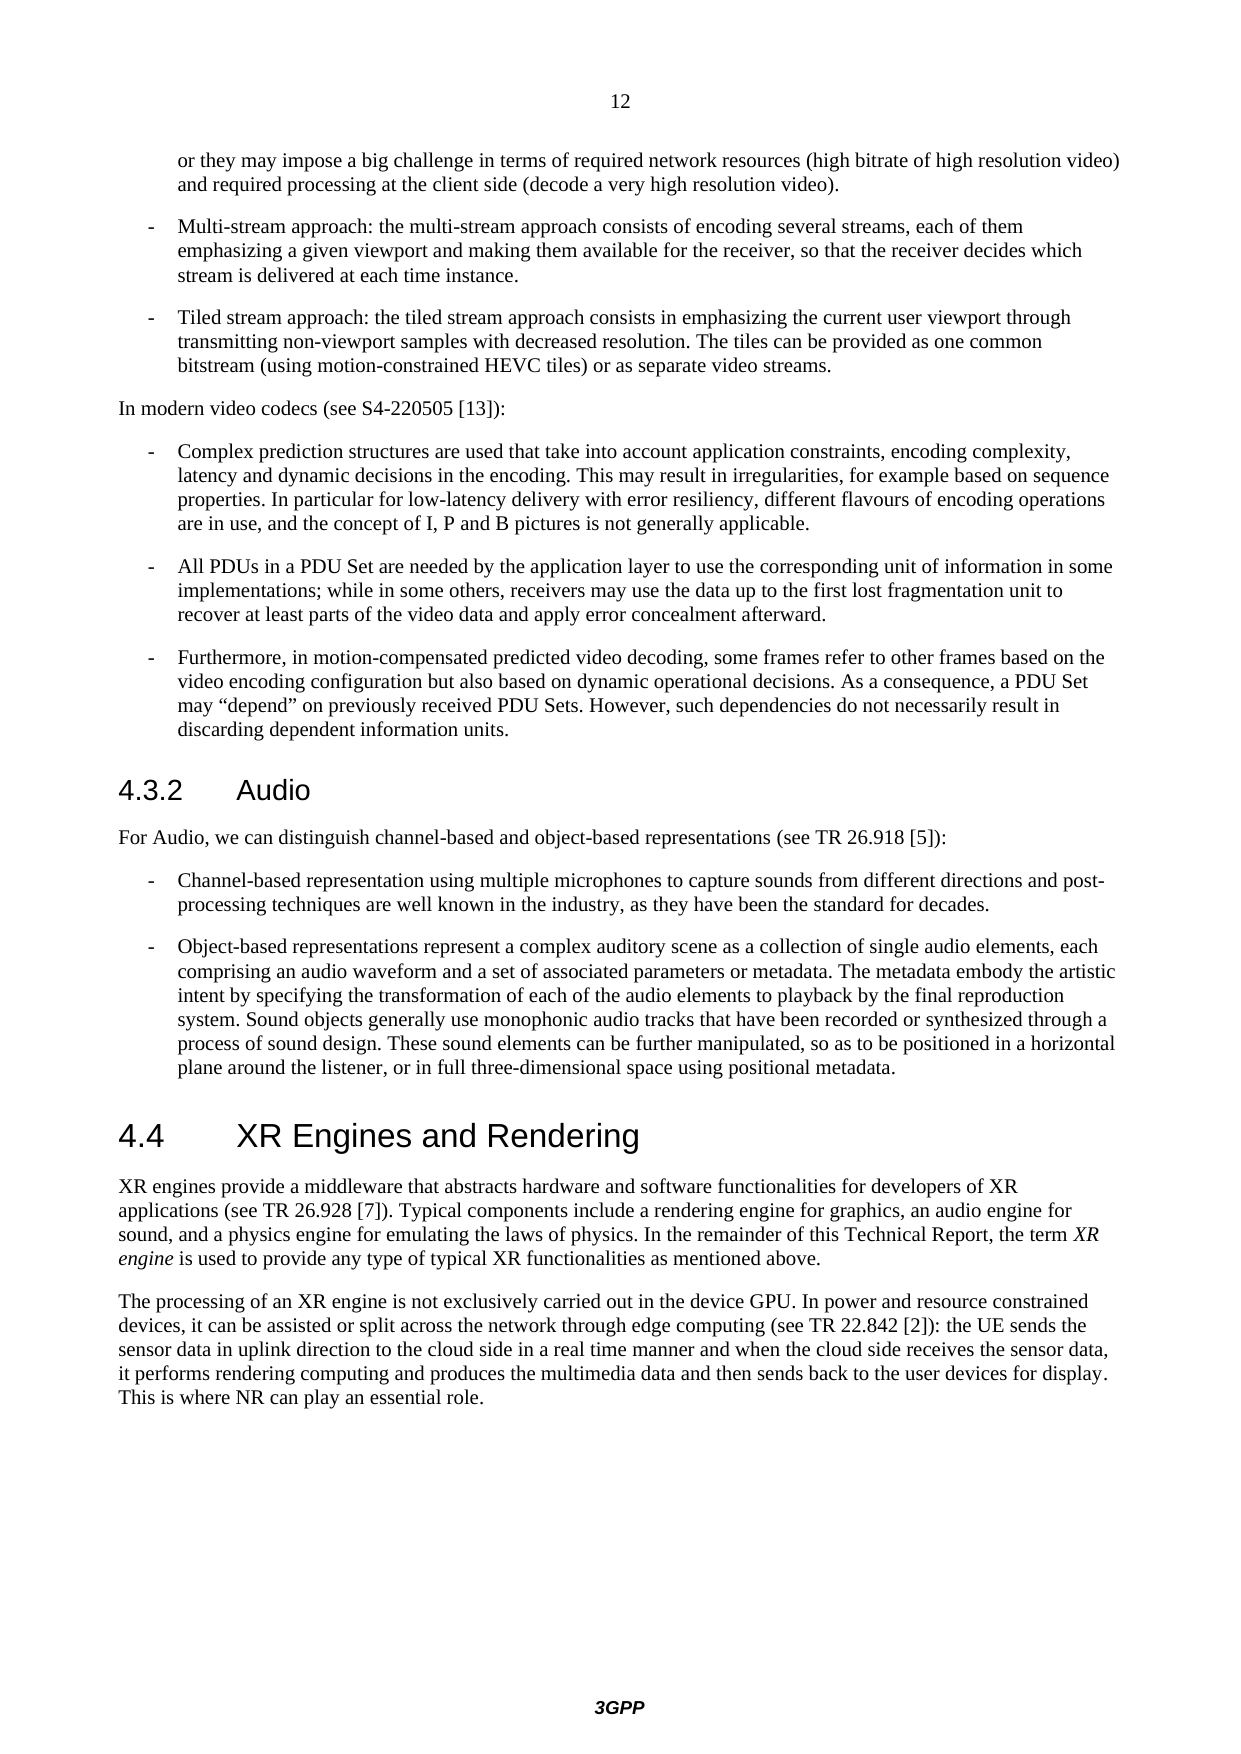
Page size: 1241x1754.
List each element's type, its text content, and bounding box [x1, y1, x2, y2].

subtitle 4.4 XR Engines and Rendering [118, 1116, 1122, 1155]
subtitle 4.3.2 Audio [118, 772, 1122, 806]
text - Channel-based representation using multiple microphones to capture sounds from different directions and post-processing techniques are well known in the industry, as they have been the standard for decades. [148, 868, 1122, 916]
text XR engines provide a middleware that abstracts hardware and software functionalities for developers of XR applications (see TR 26.928 [7]). Typical components include a rendering engine for graphics, an audio engine for sound, and a physics engine for emulating the laws of physics. In the remainder of this Technical Report, the term XR engine is used to provide any type of typical XR functionalities as mentioned above. [118, 1173, 1122, 1270]
text - Complex prediction structures are used that take into account application constraints, encoding complexity, latency and dynamic decisions in the encoding. This may result in irregularities, for example based on sequence properties. In particular for low-latency delivery with error resiliency, different flavours of encoding operations are in use, and the concept of I, P and B pictures is not generally applicable. [148, 439, 1122, 535]
text The processing of an XR engine is not exclusively carried out in the device GPU. In power and resource constrained devices, it can be assisted or split across the network through edge computing (see TR 22.842 [2]): the UE sends the sensor data in uplink direction to the cloud side in a real time manner and when the cloud side receives the sensor data, it performs rendering computing and produces the multimedia data and then sends back to the user devices for display. This is where NR can play an essential role. [118, 1288, 1122, 1409]
text - Multi-stream approach: the multi-stream approach consists of encoding several streams, each of them emphasizing a given viewport and making them available for the receiver, so that the receiver decides which stream is delivered at each time instance. [148, 214, 1122, 287]
text - Tiled stream approach: the tiled stream approach consists in emphasizing the current user viewport through transmitting non-viewport samples with decreased resolution. The tiles can be provided as one common bitstream (using motion-constrained HEVC tiles) or as separate video streams. [148, 305, 1122, 377]
text For Audio, we can distinguish channel-based and object-based representations (see TR 26.918 [5]): [118, 825, 1122, 849]
text - All PDUs in a PDU Set are needed by the application layer to use the corresponding unit of information in some implementations; while in some others, receivers may use the data up to the first lost fragmentation unit to recover at least parts of the video data and apply error concealment afterward. [148, 554, 1122, 626]
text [148, 147, 1122, 196]
text In modern video codecs (see S4-220505 [13]): [118, 396, 1122, 420]
text - Object-based representations represent a complex auditory scene as a collection of single audio elements, each comprising an audio waveform and a set of associated parameters or metadata. The metadata embody the artistic intent by specifying the transformation of each of the audio elements to playback by the final reproduction system. Sound objects generally use monophonic audio tracks that have been recorded or synthesized through a process of sound design. These sound elements can be further manipulated, so as to be positioned in a horizontal plane around the listener, or in full three-dimensional space using positional metadata. [148, 934, 1122, 1079]
text - Furthermore, in motion-compensated predicted video decoding, some frames refer to other frames based on the video encoding configuration but also based on dynamic operational decisions. As a consequence, a PDU Set may “depend” on previously received PDU Sets. However, such dependencies do not necessarily result in discarding dependent information units. [148, 645, 1122, 741]
